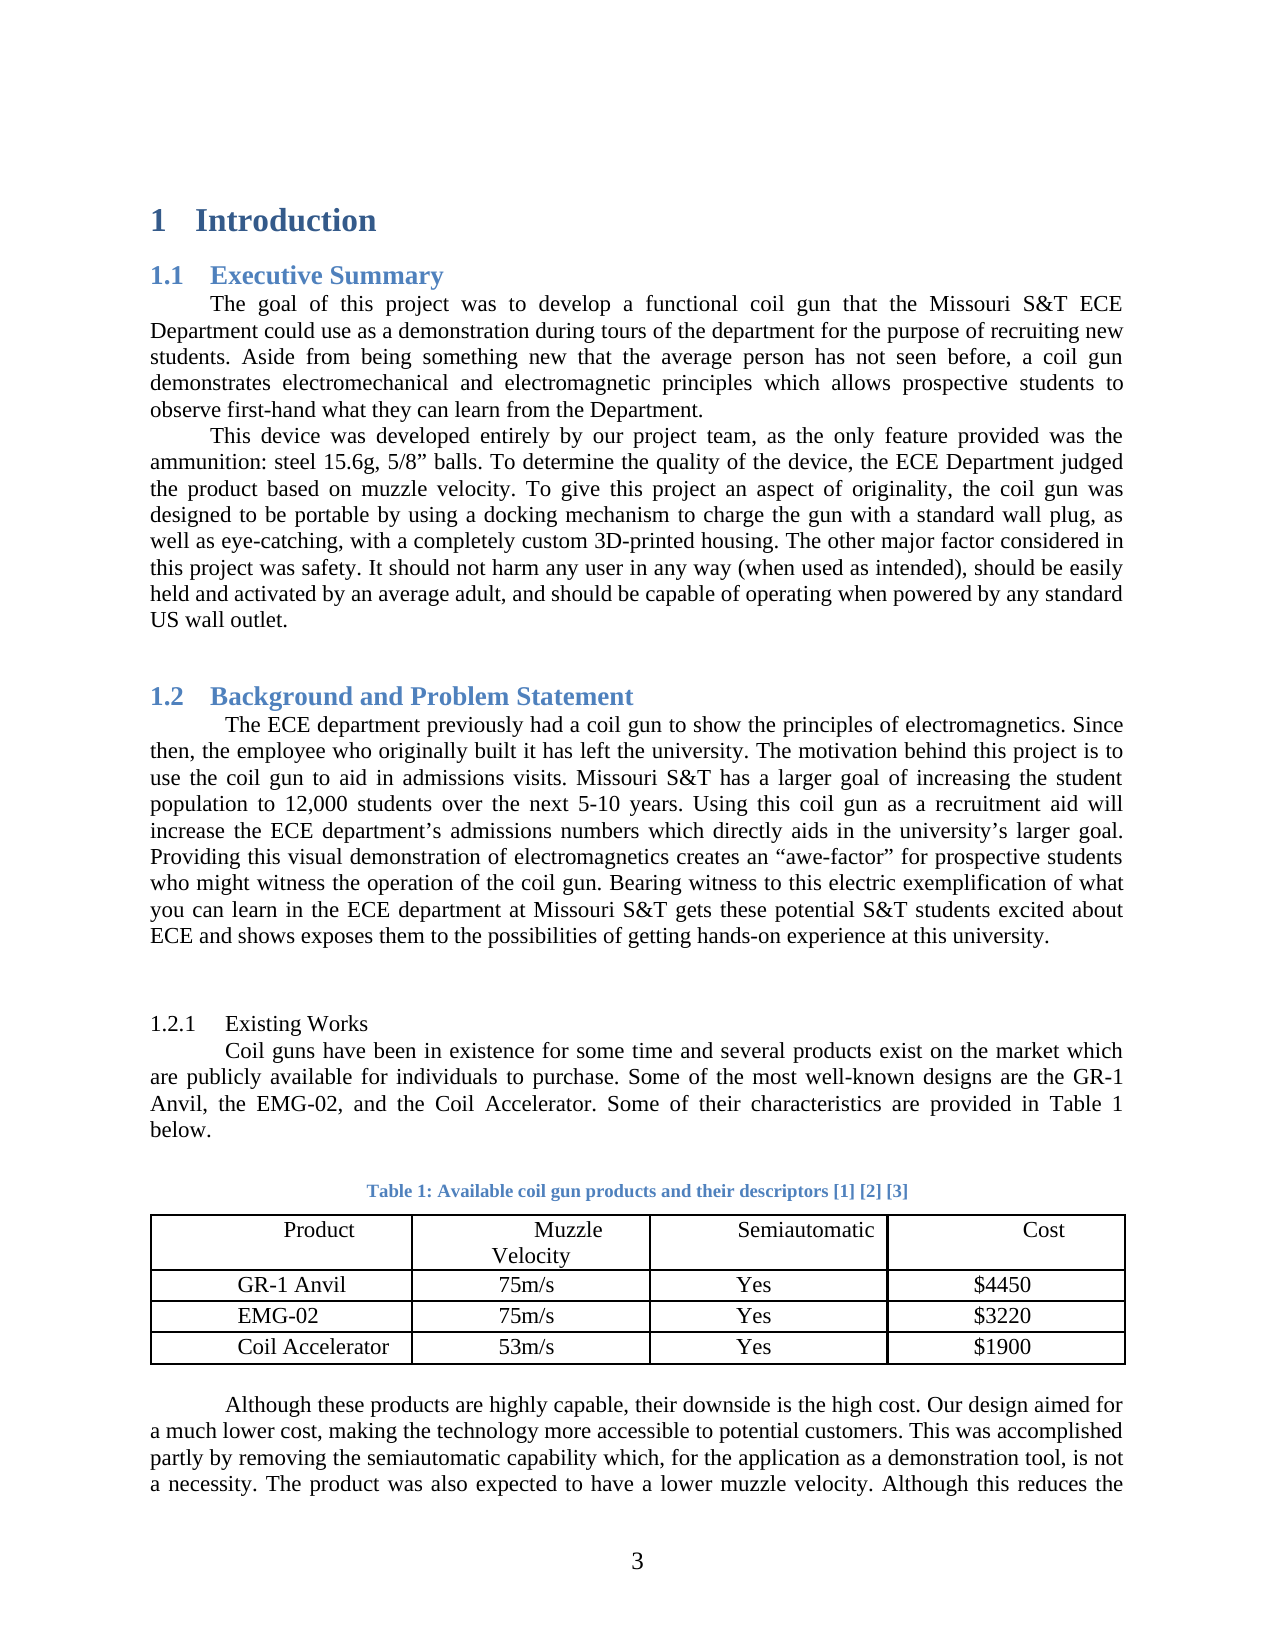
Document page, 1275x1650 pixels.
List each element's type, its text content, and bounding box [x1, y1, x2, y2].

subtitle Existing Works [150, 1011, 1125, 1037]
table_cell Yes [651, 1302, 886, 1331]
text Table 1: Available coil gun products and their descriptors [1] [2] [3] [150, 1180, 1125, 1201]
table_cell $3220 [889, 1302, 1124, 1331]
text The ECE department previously had a coil gun to show the principles of electromagnetics. Since then, the employee who originally built it has left the university. The motivation behind this project is to use the coil gun to aid in admissions visits. Missouri S&T has a larger goal of increasing the student population to 12,000 students over the next 5-10 years. Using this coil gun as a recruitment aid will increase the ECE department’s admissions numbers which directly aids in the university’s larger goal. Providing this visual demonstration of electromagnetics creates an “awe-factor” for prospective students who might witness the operation of the coil gun. Bearing witness to this electric exemplification of what you can learn in the ECE department at Missouri S&T gets these potential S&T students excited about ECE and shows exposes them to the possibilities of getting hands-on experience at this university. [150, 711, 1125, 948]
table_cell EMG-02 [152, 1302, 411, 1331]
table_cell 75m/s [413, 1302, 649, 1331]
table_cell Yes [651, 1271, 886, 1300]
table_cell Yes [651, 1333, 886, 1362]
text This device was developed entirely by our project team, as the only feature provided was the ammunition: steel 15.6g, 5/8” balls. To determine the quality of the device, the ECE Department judged the product based on muzzle velocity. To give this project an aspect of originality, the coil gun was designed to be portable by using a docking mechanism to charge the gun with a standard wall plug, as well as eye-catching, with a completely custom 3D-printed housing. The other major factor considered in this project was safety. It should not harm any user in any way (when used as intended), should be easily held and activated by an average adult, and should be capable of operating when powered by any standard US wall outlet. [150, 422, 1125, 633]
table_header Cost [889, 1216, 1124, 1269]
table_cell 53m/s [413, 1333, 649, 1362]
subtitle Background and Problem Statement [150, 680, 1125, 711]
text Coil guns have been in existence for some time and several products exist on the market which are publicly available for individuals to purchase. Some of the most well-known designs are the GR-1 Anvil, the EMG-02, and the Coil Accelerator. Some of their characteristics are provided in Table 1 below. [150, 1037, 1125, 1142]
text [150, 1391, 1125, 1496]
table_cell GR-1 Anvil [152, 1271, 411, 1300]
table_cell $1900 [889, 1333, 1124, 1362]
table_header Semiautomatic [651, 1216, 886, 1269]
subtitle Introduction [150, 200, 1125, 238]
table_cell 75m/s [413, 1271, 649, 1300]
table_cell $4450 [889, 1271, 1124, 1300]
table_header Product [152, 1216, 411, 1269]
table_cell Coil Accelerator [152, 1333, 411, 1362]
table_header Muzzle Velocity [413, 1216, 649, 1269]
subtitle Executive Summary [150, 259, 1125, 290]
text The goal of this project was to develop a functional coil gun that the Missouri S&T ECE Department could use as a demonstration during tours of the department for the purpose of recruiting new students. Aside from being something new that the average person has not seen before, a coil gun demonstrates electromechanical and electromagnetic principles which allows prospective students to observe first-hand what they can learn from the Department. [150, 290, 1125, 422]
